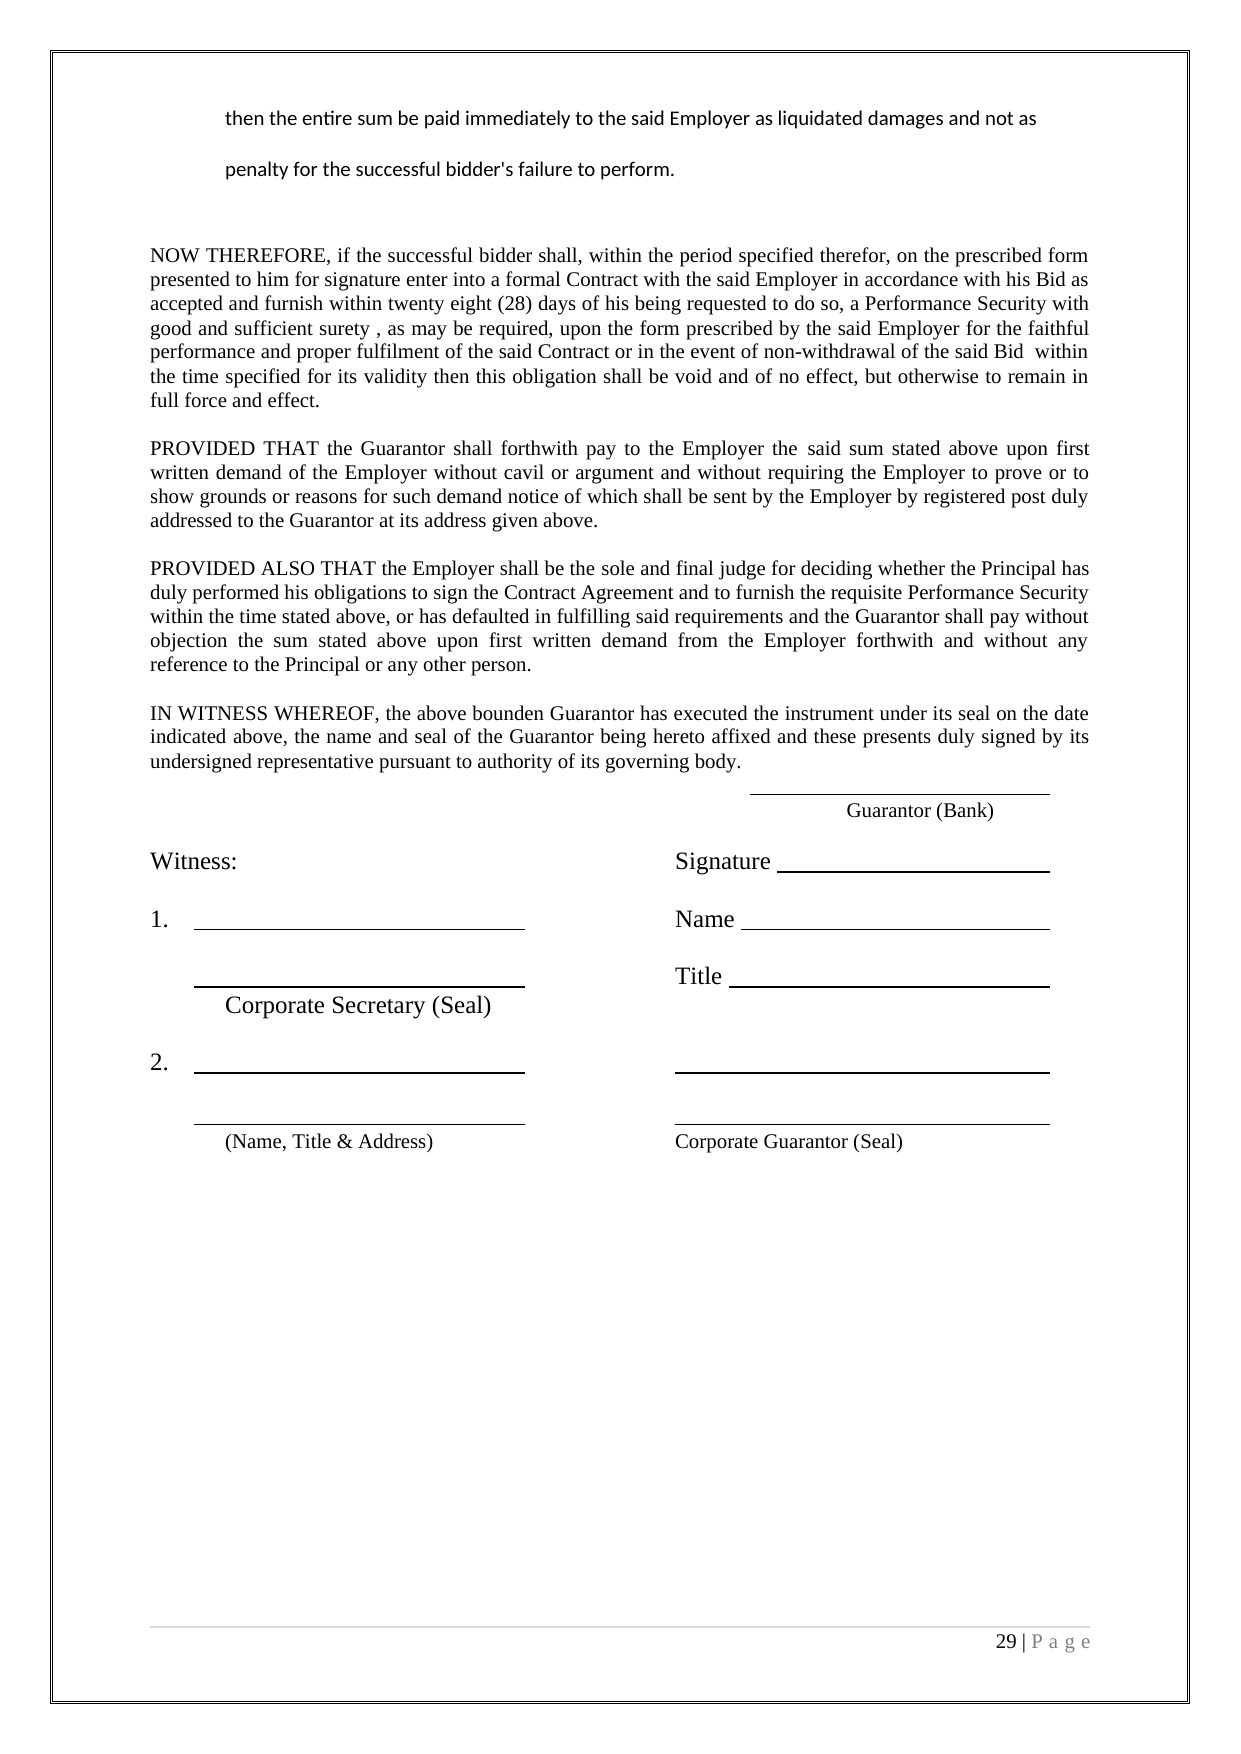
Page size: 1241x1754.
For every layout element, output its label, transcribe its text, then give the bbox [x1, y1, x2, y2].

text 2. [150, 1047, 1090, 1076]
text Title [150, 961, 1090, 990]
text PROVIDED THAT the Guarantor shall forthwith pay to the Employer the said sum stated above upon first written demand of the Employer without cavil or argument and without requiring the Employer to prove or to show grounds or reasons for such demand notice of which shall be sent by the Employer by registered post duly addressed to the Guarantor at its address given above. [150, 436, 1090, 532]
text NOW THEREFORE, if the successful bidder shall, within the period specified therefor, on the prescribed form presented to him for signature enter into a formal Contract with the said Employer in accordance with his Bid as accepted and furnish within twenty eight (28) days of his being requested to do so, a Performance Security with good and sufficient surety , as may be required, upon the form prescribed by the said Employer for the faithful performance and proper fulfilment of the said Contract or in the event of non-withdrawal of the said Bid within the time specified for its validity then this obligation shall be void and of no effect, but otherwise to remain in full force and effect. [150, 243, 1090, 412]
text then the entire sum be paid immediately to the said Employer as liquidated damages and not as penalty for the successful bidder's failure to perform. [150, 105, 1090, 181]
text Corporate Secretary (Seal) [150, 990, 1090, 1019]
text (Name, Title & Address) Corporate Guarantor (Seal) [150, 1128, 1090, 1153]
text Witness: Signature [150, 846, 1090, 875]
text Guarantor (Bank) [525, 798, 1090, 822]
text 1. Name [150, 904, 1090, 932]
text PROVIDED ALSO THAT the Employer shall be the sole and final judge for deciding whether the Principal has duly performed his obligations to sign the Contract Agreement and to furnish the requisite Performance Security within the time stated above, or has defaulted in fulfilling said requirements and the Guarantor shall pay without objection the sum stated above upon first written demand from the Employer forthwith and without any reference to the Principal or any other person. [150, 556, 1090, 676]
text IN WITNESS WHEREOF, the above bounden Guarantor has executed the instrument under its seal on the date indicated above, the name and seal of the Guarantor being hereto affixed and these presents duly signed by its undersigned representative pursuant to authority of its governing body. [150, 700, 1090, 773]
